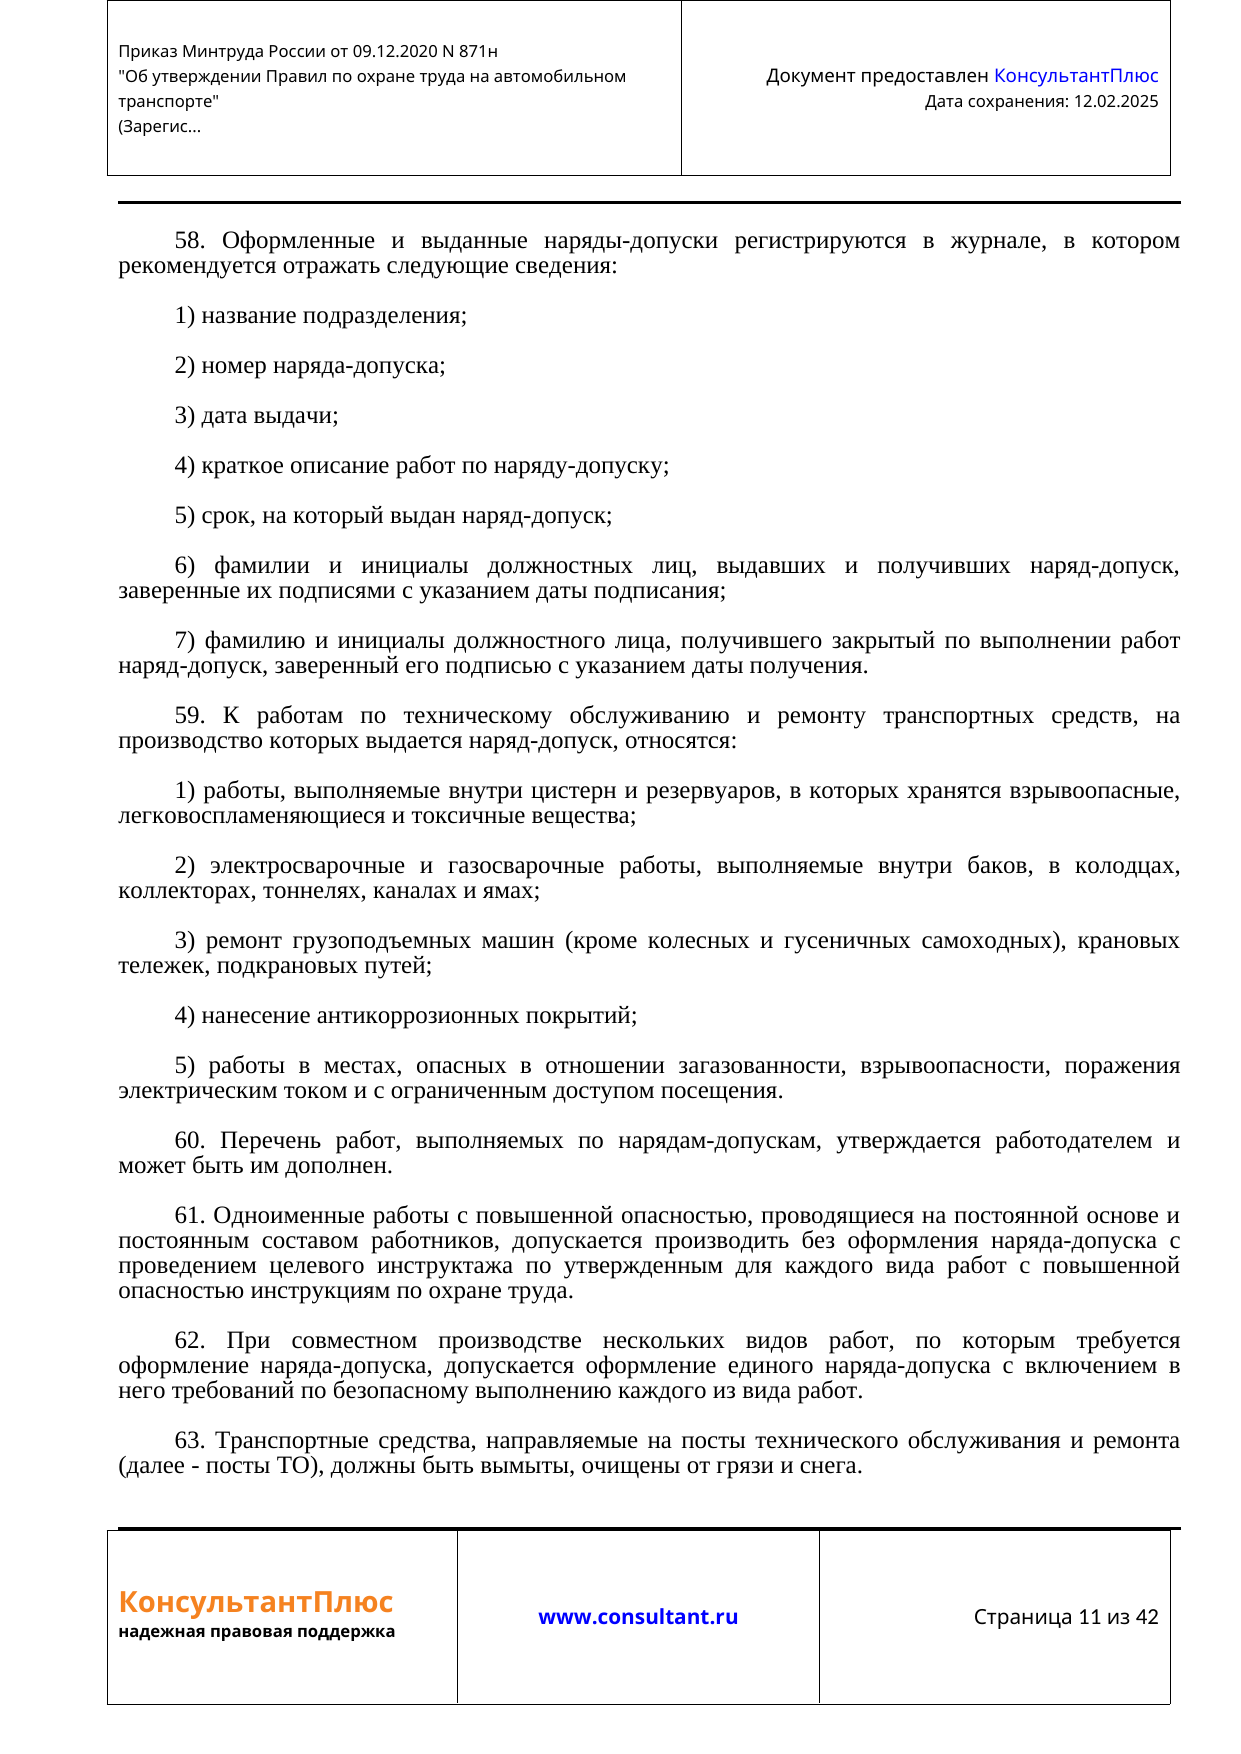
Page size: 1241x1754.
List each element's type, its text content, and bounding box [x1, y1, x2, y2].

text 2) номер наряда-допуска; [118, 354, 1181, 379]
text 4) краткое описание работ по наряду-допуску; [118, 454, 1181, 479]
text 5) работы в местах, опасных в отношении загазованности, взрывоопасности, поражения электрическим током и с ограниченным доступом посещения. [118, 1054, 1181, 1104]
text 59. К работам по техническому обслуживанию и ремонту транспортных средств, на производство которых выдается наряд-допуск, относятся: [118, 704, 1181, 754]
text 1) название подразделения; [118, 304, 1181, 329]
text 61. Одноименные работы с повышенной опасностью, проводящиеся на постоянной основе и постоянным составом работников, допускается производить без оформления наряда-допуска с проведением целевого инструктажа по утвержденным для каждого вида работ с повышенной опасностью инструкциям по охране труда. [118, 1204, 1181, 1304]
text 5) срок, на который выдан наряд-допуск; [118, 504, 1181, 529]
text 2) электросварочные и газосварочные работы, выполняемые внутри баков, в колодцах, коллекторах, тоннелях, каналах и ямах; [118, 854, 1181, 904]
text 7) фамилию и инициалы должностного лица, получившего закрытый по выполнении работ наряд-допуск, заверенный его подписью с указанием даты получения. [118, 629, 1181, 679]
text 63. Транспортные средства, направляемые на посты технического обслуживания и ремонта (далее - посты ТО), должны быть вымыты, очищены от грязи и снега. [118, 1429, 1181, 1479]
text 60. Перечень работ, выполняемых по нарядам-допускам, утверждается работодателем и может быть им дополнен. [118, 1129, 1181, 1179]
text 3) ремонт грузоподъемных машин (кроме колесных и гусеничных самоходных), крановых тележек, подкрановых путей; [118, 929, 1181, 979]
text 4) нанесение антикоррозионных покрытий; [118, 1004, 1181, 1029]
text 6) фамилии и инициалы должностных лиц, выдавших и получивших наряд-допуск, заверенные их подписями с указанием даты подписания; [118, 554, 1181, 604]
text 62. При совместном производстве нескольких видов работ, по которым требуется оформление наряда-допуска, допускается оформление единого наряда-допуска с включением в него требований по безопасному выполнению каждого из вида работ. [118, 1329, 1181, 1404]
text 1) работы, выполняемые внутри цистерн и резервуаров, в которых хранятся взрывоопасные, легковоспламеняющиеся и токсичные вещества; [118, 779, 1181, 829]
text 3) дата выдачи; [118, 404, 1181, 429]
text 58. Оформленные и выданные наряды-допуски регистрируются в журнале, в котором рекомендуется отражать следующие сведения: [118, 229, 1181, 279]
